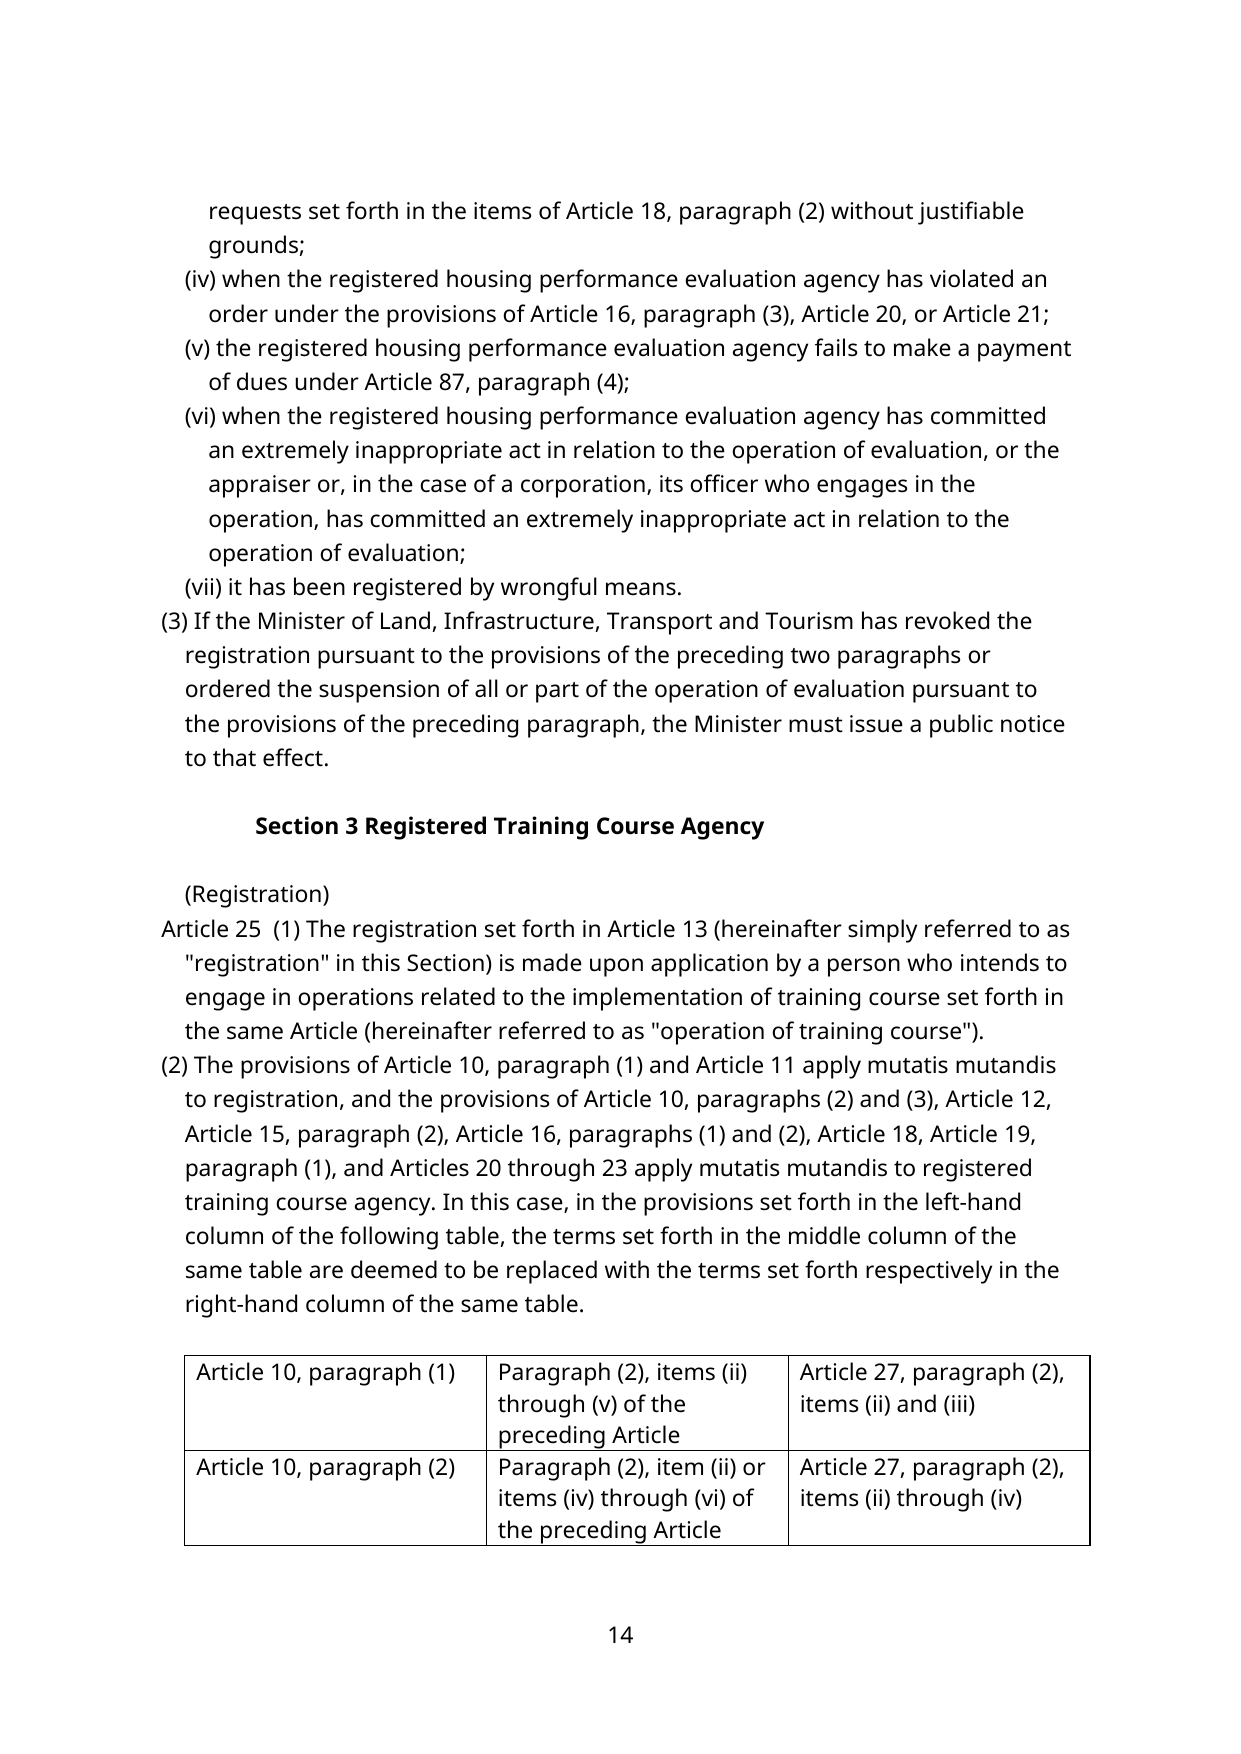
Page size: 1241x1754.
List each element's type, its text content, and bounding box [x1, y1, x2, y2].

text Section 3 Registered Training Course Agency [253, 809, 1079, 843]
text (Registration) [184, 877, 1079, 911]
text (3) If the Minister of Land, Infrastructure, Transport and Tourism has revoked the registration pursuant to the provisions of the preceding two paragraphs or ordered the suspension of all or part of the operation of evaluation pursuant to the provisions of the preceding paragraph, the Minister must issue a public notice to that effect. [161, 604, 1079, 774]
text (vii) it has been registered by wrongful means. [184, 569, 1079, 604]
table_header Article 27, paragraph (2), items (ii) and (iii) [789, 1356, 1089, 1450]
text (iv) when the registered housing performance evaluation agency has violated an order under the provisions of Article 16, paragraph (3), Article 20, or Article 21; [184, 262, 1079, 330]
text (v) the registered housing performance evaluation agency fails to make a payment of dues under Article 87, paragraph (4); [184, 330, 1079, 399]
text Article 25 (1) The registration set forth in Article 13 (hereinafter simply referred to as "registration" in this Section) is made upon application by a person who intends to engage in operations related to the implementation of training course set forth in the same Article (hereinafter referred to as "operation of training course"). [161, 911, 1079, 1048]
table_cell Paragraph (2), item (ii) or items (iv) through (vi) of the preceding Article [487, 1451, 788, 1545]
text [184, 194, 1079, 262]
table_header Article 10, paragraph (1) [185, 1356, 486, 1450]
table_cell Article 27, paragraph (2), items (ii) through (iv) [789, 1451, 1089, 1545]
text (2) The provisions of Article 10, paragraph (1) and Article 11 apply mutatis mutandis to registration, and the provisions of Article 10, paragraphs (2) and (3), Article 12, Article 15, paragraph (2), Article 16, paragraphs (1) and (2), Article 18, Article 19, paragraph (1), and Articles 20 through 23 apply mutatis mutandis to registered training course agency. In this case, in the provisions set forth in the left-hand column of the following table, the terms set forth in the middle column of the same table are deemed to be replaced with the terms set forth respectively in the right-hand column of the same table. [161, 1048, 1079, 1321]
text (vi) when the registered housing performance evaluation agency has committed an extremely inappropriate act in relation to the operation of evaluation, or the appraiser or, in the case of a corporation, its officer who engages in the operation, has committed an extremely inappropriate act in relation to the operation of evaluation; [184, 399, 1079, 569]
table_header Paragraph (2), items (ii) through (v) of the preceding Article [487, 1356, 788, 1450]
table_cell Article 10, paragraph (2) [185, 1451, 486, 1545]
